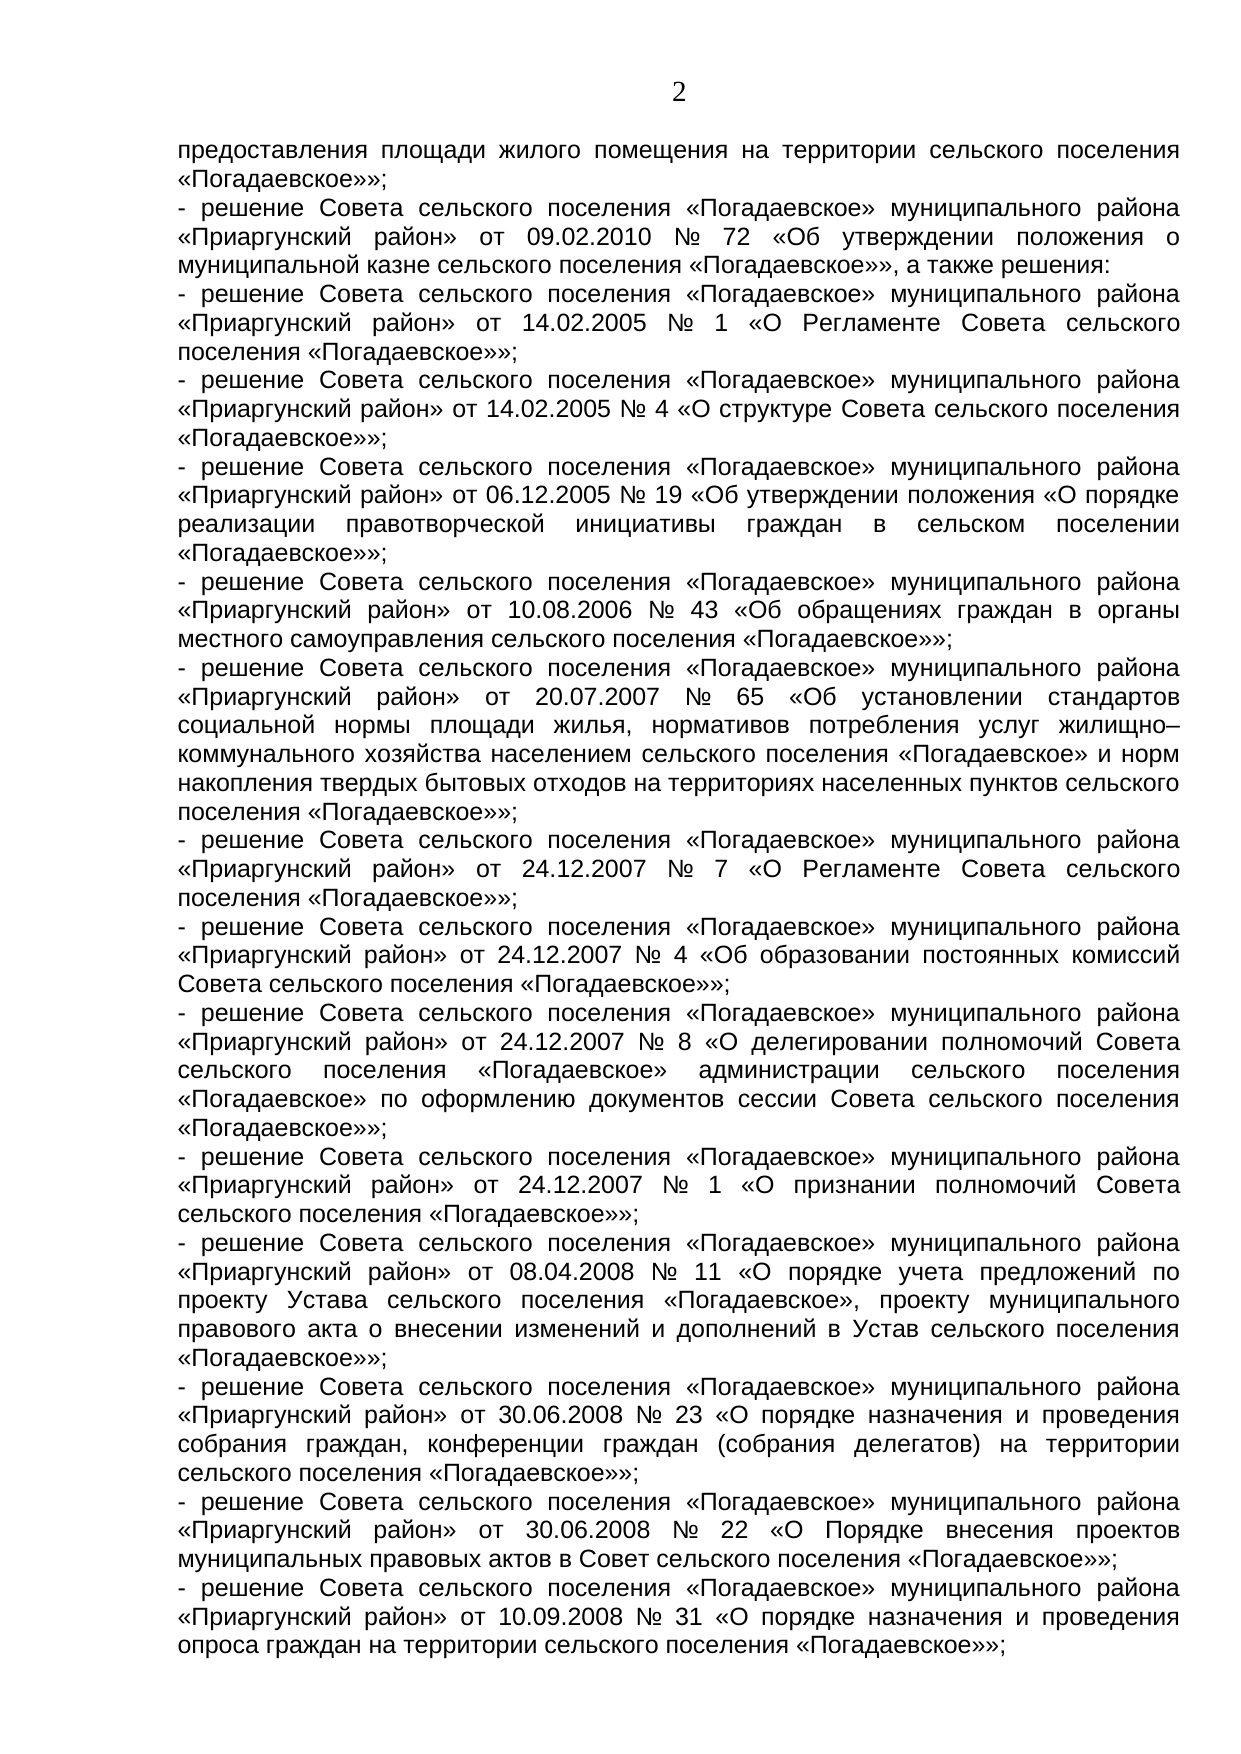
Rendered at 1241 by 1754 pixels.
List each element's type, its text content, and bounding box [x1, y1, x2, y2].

text - решение Совета сельского поселения «Погадаевское» муниципального района «Приаргунский район» от 10.09.2008 № 31 «О порядке назначения и проведения опроса граждан на территории сельского поселения «Погадаевское»»; [177, 1573, 1181, 1659]
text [177, 135, 1181, 193]
text - решение Совета сельского поселения «Погадаевское» муниципального района «Приаргунский район» от 20.07.2007 № 65 «Об установлении стандартов социальной нормы площади жилья, нормативов потребления услуг жилищно–коммунального хозяйства населением сельского поселения «Погадаевское» и норм накопления твердых бытовых отходов на территориях населенных пунктов сельского поселения «Погадаевское»»; [177, 653, 1181, 825]
text - решение Совета сельского поселения «Погадаевское» муниципального района «Приаргунский район» от 14.02.2005 № 1 «О Регламенте Совета сельского поселения «Погадаевское»»; [177, 279, 1181, 365]
text - решение Совета сельского поселения «Погадаевское» муниципального района «Приаргунский район» от 24.12.2007 № 7 «О Регламенте Совета сельского поселения «Погадаевское»»; [177, 825, 1181, 912]
text - решение Совета сельского поселения «Погадаевское» муниципального района «Приаргунский район» от 24.12.2007 № 8 «О делегировании полномочий Совета сельского поселения «Погадаевское» администрации сельского поселения «Погадаевское» по оформлению документов сессии Совета сельского поселения «Погадаевское»»; [177, 998, 1181, 1142]
text - решение Совета сельского поселения «Погадаевское» муниципального района «Приаргунский район» от 08.04.2008 № 11 «О порядке учета предложений по проекту Устава сельского поселения «Погадаевское», проекту муниципального правового акта о внесении изменений и дополнений в Устав сельского поселения «Погадаевское»»; [177, 1228, 1181, 1372]
text - решение Совета сельского поселения «Погадаевское» муниципального района «Приаргунский район» от 14.02.2005 № 4 «О структуре Совета сельского поселения «Погадаевское»»; [177, 365, 1181, 452]
text - решение Совета сельского поселения «Погадаевское» муниципального района «Приаргунский район» от 10.08.2006 № 43 «Об обращениях граждан в органы местного самоуправления сельского поселения «Погадаевское»»; [177, 567, 1181, 653]
text - решение Совета сельского поселения «Погадаевское» муниципального района «Приаргунский район» от 24.12.2007 № 4 «Об образовании постоянных комиссий Совета сельского поселения «Погадаевское»»; [177, 912, 1181, 998]
text - решение Совета сельского поселения «Погадаевское» муниципального района «Приаргунский район» от 09.02.2010 № 72 «Об утверждении положения о муниципальной казне сельского поселения «Погадаевское»», а также решения: [177, 193, 1181, 279]
text - решение Совета сельского поселения «Погадаевское» муниципального района «Приаргунский район» от 30.06.2008 № 22 «О Порядке внесения проектов муниципальных правовых актов в Совет сельского поселения «Погадаевское»»; [177, 1487, 1181, 1573]
text - решение Совета сельского поселения «Погадаевское» муниципального района «Приаргунский район» от 30.06.2008 № 23 «О порядке назначения и проведения собрания граждан, конференции граждан (собрания делегатов) на территории сельского поселения «Погадаевское»»; [177, 1372, 1181, 1487]
text - решение Совета сельского поселения «Погадаевское» муниципального района «Приаргунский район» от 24.12.2007 № 1 «О признании полномочий Совета сельского поселения «Погадаевское»»; [177, 1142, 1181, 1228]
text - решение Совета сельского поселения «Погадаевское» муниципального района «Приаргунский район» от 06.12.2005 № 19 «Об утверждении положения «О порядке реализации правотворческой инициативы граждан в сельском поселении «Погадаевское»»; [177, 452, 1181, 567]
